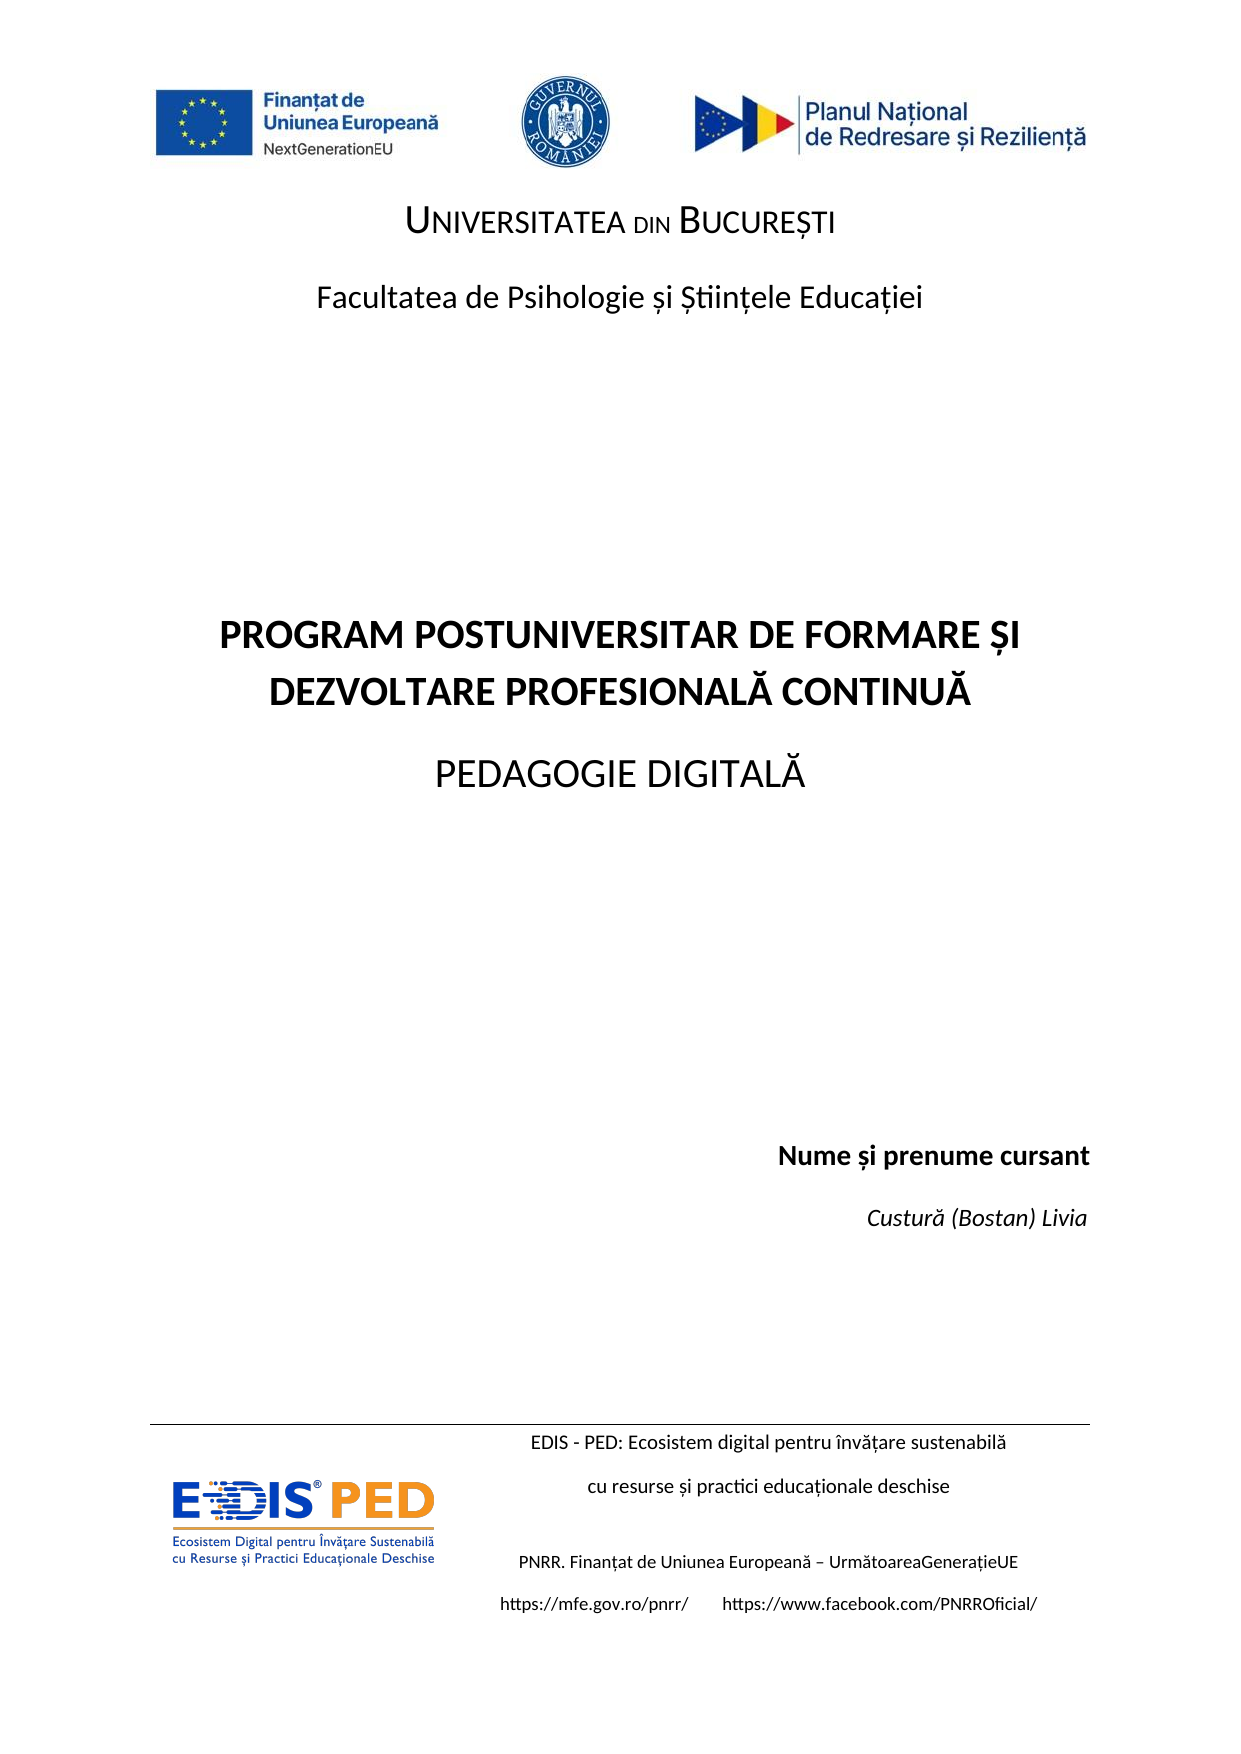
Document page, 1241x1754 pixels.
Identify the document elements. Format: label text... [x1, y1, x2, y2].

picture [150, 73, 1091, 169]
text PROGRAM POSTUNIVERSITAR DE FORMARE ȘI DEZVOLTARE PROFESIONALĂ CONTINUĂ [150, 608, 1090, 716]
text Custură (Bostan) Livia [150, 1202, 1090, 1233]
text UNIVERSITATEA DIN BUCUREȘTI [150, 193, 1090, 244]
text Nume și prenume cursant [150, 1137, 1090, 1172]
text PEDAGOGIE DIGITALĂ [150, 747, 1090, 798]
text Facultatea de Psihologie și Științele Educației [150, 276, 1090, 317]
picture [161, 1467, 448, 1573]
